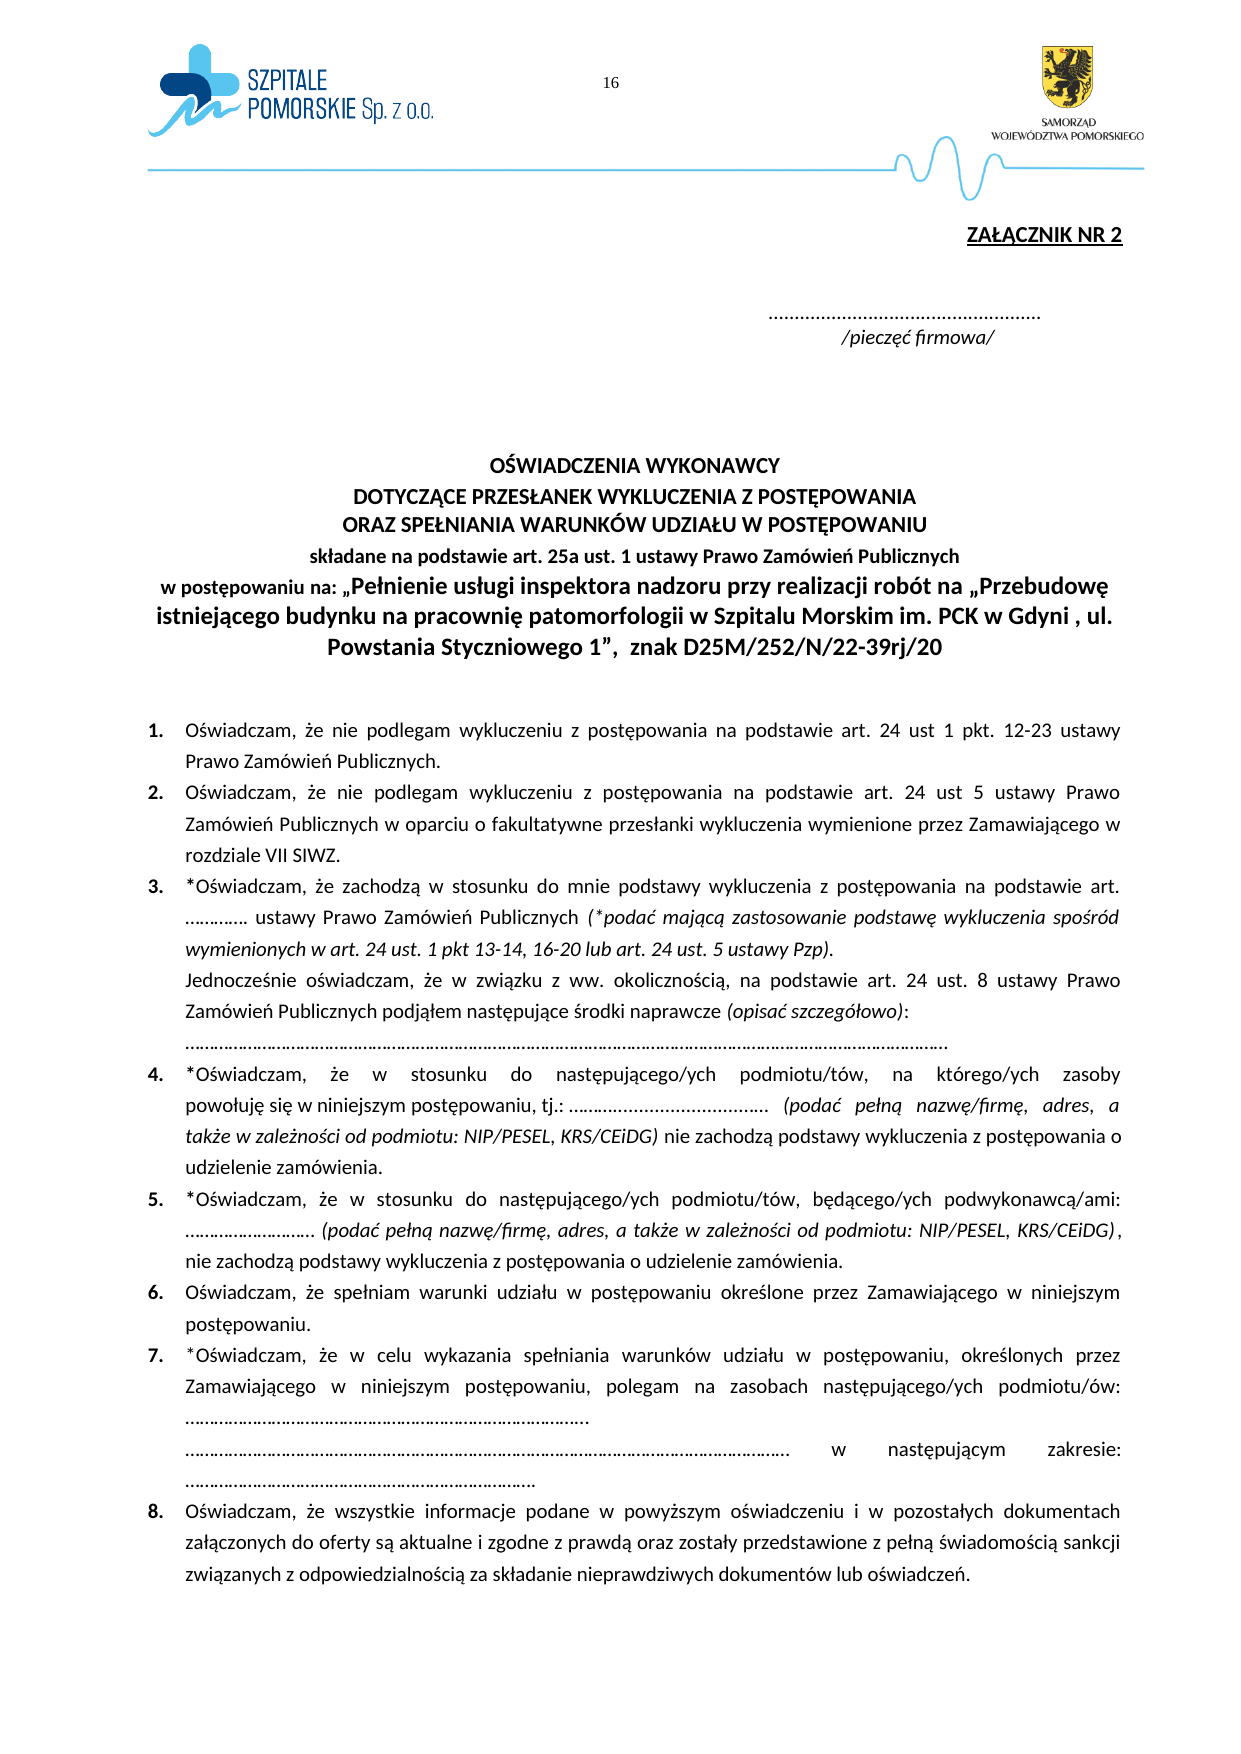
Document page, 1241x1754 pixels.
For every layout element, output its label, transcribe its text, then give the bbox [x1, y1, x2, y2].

list *Oświadczam, że zachodzą w stosunku do mnie podstawy wykluczenia z postępowania na podstawie art. …………. ustawy Prawo Zamówień Publicznych (*podać mającą zastosowanie podstawę wykluczenia spośród wymienionych w art. 24 ust. 1 pkt 13-14, 16-20 lub art. 24 ust. 5 ustawy Pzp). [148, 868, 1122, 962]
list *Oświadczam, że w stosunku do następującego/ych podmiotu/tów, na którego/ych zasoby powołuję się w niniejszym postępowaniu, tj.: ………...........................… (podać pełną nazwę/firmę, adres, a także w zależności od podmiotu: NIP/PESEL, KRS/CEiDG) nie zachodzą podstawy wykluczenia z postępowania o udzielenie zamówienia. [148, 1056, 1122, 1181]
text w postępowaniu na: „Pełnienie usługi inspektora nadzoru przy realizacji robót na „Przebudowę istniejącego budynku na pracownię patomorfologii w Szpitalu Morskim im. PCK w Gdyni , ul. Powstania Styczniowego 1”, znak D25M/252/N/22-39rj/20 [148, 570, 1122, 661]
list *Oświadczam, że w stosunku do następującego/ych podmiotu/tów, będącego/ych podwykonawcą/ami: ……………………… (podać pełną nazwę/firmę, adres, a także w zależności od podmiotu: NIP/PESEL, KRS/CEiDG), nie zachodzą podstawy wykluczenia z postępowania o udzielenie zamówienia. [148, 1181, 1122, 1275]
text ORAZ SPEŁNIANIA WARUNKÓW UDZIAŁU W POSTĘPOWANIU [148, 511, 1122, 539]
text DOTYCZĄCE PRZESŁANEK WYKLUCZENIA Z POSTĘPOWANIA [148, 479, 1122, 511]
list *Oświadczam, że w celu wykazania spełniania warunków udziału w postępowaniu, określonych przez Zamawiającego w niniejszym postępowaniu, polegam na zasobach następującego/ych podmiotu/ów: ………………………………………………………………………...……………………………………………………………………………………………………………… w następującym zakresie:………………………………………………………………. [148, 1337, 1122, 1493]
text /pieczęć firmowa/ [842, 324, 1122, 350]
list Oświadczam, że spełniam warunki udziału w postępowaniu określone przez Zamawiającego w niniejszym postępowaniu. [148, 1275, 1122, 1337]
list Oświadczam, że nie podlegam wykluczeniu z postępowania na podstawie art. 24 ust 1 pkt. 12-23 ustawy Prawo Zamówień Publicznych. [148, 712, 1122, 775]
list Oświadczam, że nie podlegam wykluczeniu z postępowania na podstawie art. 24 ust 5 ustawy Prawo Zamówień Publicznych w oparciu o fakultatywne przesłanki wykluczenia wymienione przez Zamawiającego w rozdziale VII SIWZ. [148, 775, 1122, 868]
text OŚWIADCZENIA WYKONAWCY [148, 451, 1122, 479]
list Oświadczam, że wszystkie informacje podane w powyższym oświadczeniu i w pozostałych dokumentach załączonych do oferty są aktualne i zgodne z prawdą oraz zostały przedstawione z pełną świadomością sankcji związanych z odpowiedzialnością za składanie nieprawdziwych dokumentów lub oświadczeń. [148, 1493, 1122, 1587]
picture [147, 44, 1145, 201]
text składane na podstawie art. 25a ust. 1 ustawy Prawo Zamówień Publicznych [148, 539, 1122, 570]
text ZAŁĄCZNIK NR 2 [148, 220, 1122, 248]
list Jednocześnie oświadczam, że w związku z ww. okolicznością, na podstawie art. 24 ust. 8 ustawy Prawo Zamówień Publicznych podjąłem następujące środki naprawcze (opisać szczegółowo): …………………………………………………………………………………………………………………………………………… [185, 962, 1122, 1056]
text .................................................... [768, 299, 1122, 324]
